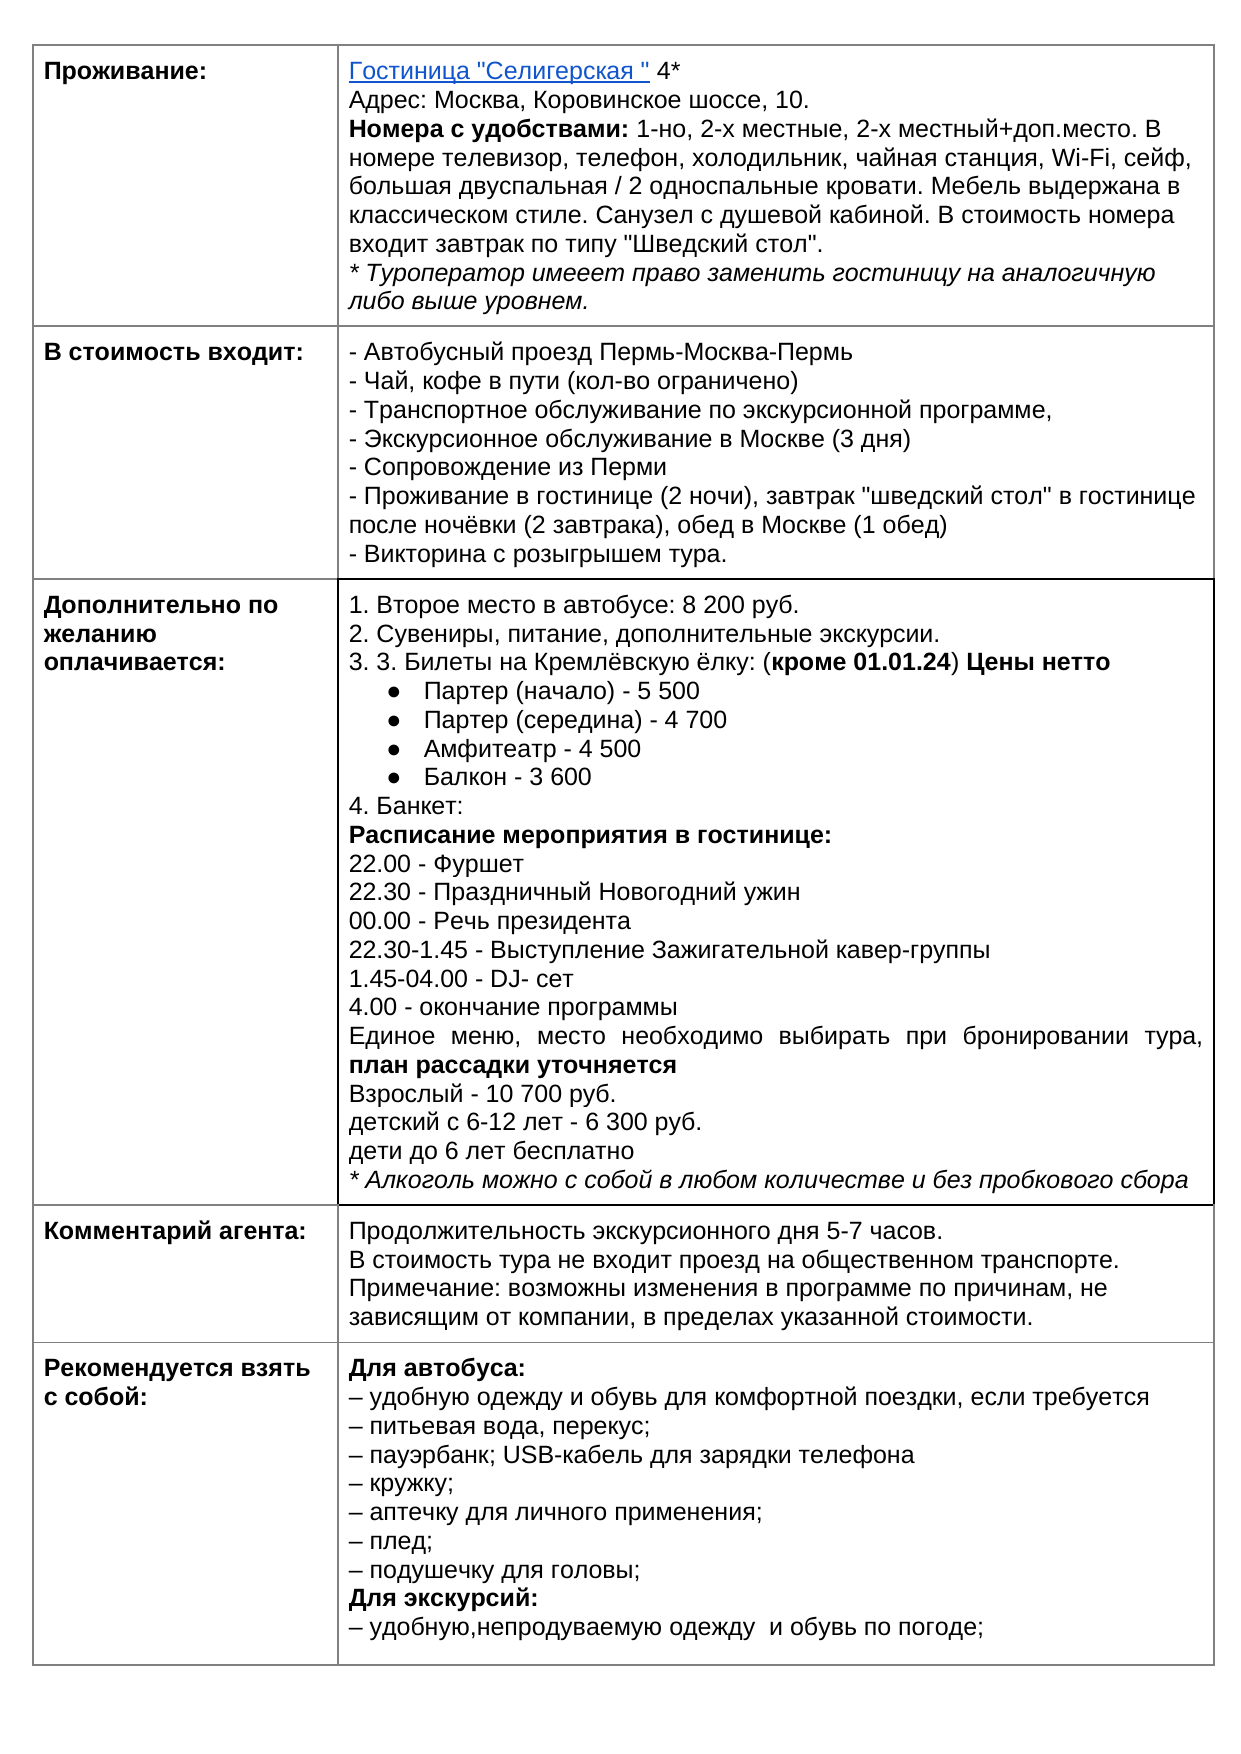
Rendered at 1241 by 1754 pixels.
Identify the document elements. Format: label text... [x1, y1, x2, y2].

table_cell В стоимость входит: [34, 327, 337, 578]
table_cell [34, 1343, 337, 1664]
table_cell 1. Второе место в автобусе: 8 200 руб. 2. Сувениры, питание, дополнительные экскурсии. 3. 3. Билеты на Кремлёвскую ёлку: (кроме 01.01.24) Цены нетто Партер (начало) - 5 500 Партер (середина) - 4 700 Амфитеатр - 4 500 Балкон - 3 600 4. Банкет: Расписание мероприятия в гостинице: 22.00 - Фуршет 22.30 - Праздничный Новогодний ужин 00.00 - Речь президента 22.30-1.45 - Выступление Зажигательной кавер-группы 1.45-04.00 - DJ- сет 4.00 - окончание программы Единое меню, место необходимо выбирать при бронировании тура, план рассадки уточняется Взрослый - 10 700 руб. детский с 6-12 лет - 6 300 руб. дети до 6 лет бесплатно * Алкоголь можно с собой в любом количестве и без пробкового сбора [339, 580, 1213, 1204]
table_cell - Автобусный проезд Пермь-Москва-Пермь - Чай, кофе в пути (кол-во ограничено) - Транспортное обслуживание по экскурсионной программе, - Экскурсионное обслуживание в Москве (3 дня) - Сопровождение из Перми - Проживание в гостинице (2 ночи), завтрак "шведский стол" в гостинице после ночёвки (2 завтрака), обед в Москве (1 обед) - Викторина с розыгрышем тура. [339, 327, 1213, 578]
table_cell Гостиница "Селигерская " 4* Адрес: Москва, Коровинское шоссе, 10. Номера с удобствами: 1-но, 2-х местные, 2-х местный+доп.место. В номере телевизор, телефон, холодильник, чайная станция, Wi-Fi, сейф, большая двуспальная / 2 односпальные кровати. Мебель выдержана в классическом стиле. Санузел с душевой кабиной. В стоимость номера входит завтрак по типу "Шведский стол". * Туроператор имееет право заменить гостиницу на аналогичную либо выше уровнем. [339, 46, 1213, 325]
table_cell Дополнительно по желанию оплачивается: [34, 580, 337, 1204]
table_cell Комментарий агента: [34, 1206, 337, 1341]
table_cell Проживание: [34, 46, 337, 325]
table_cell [339, 1343, 1213, 1664]
table_cell Продолжительность экскурсионного дня 5-7 часов. В стоимость тура не входит проезд на общественном транспорте. Примечание: возможны изменения в программе по причинам, не зависящим от компании, в пределах указанной стоимости. [339, 1206, 1213, 1341]
